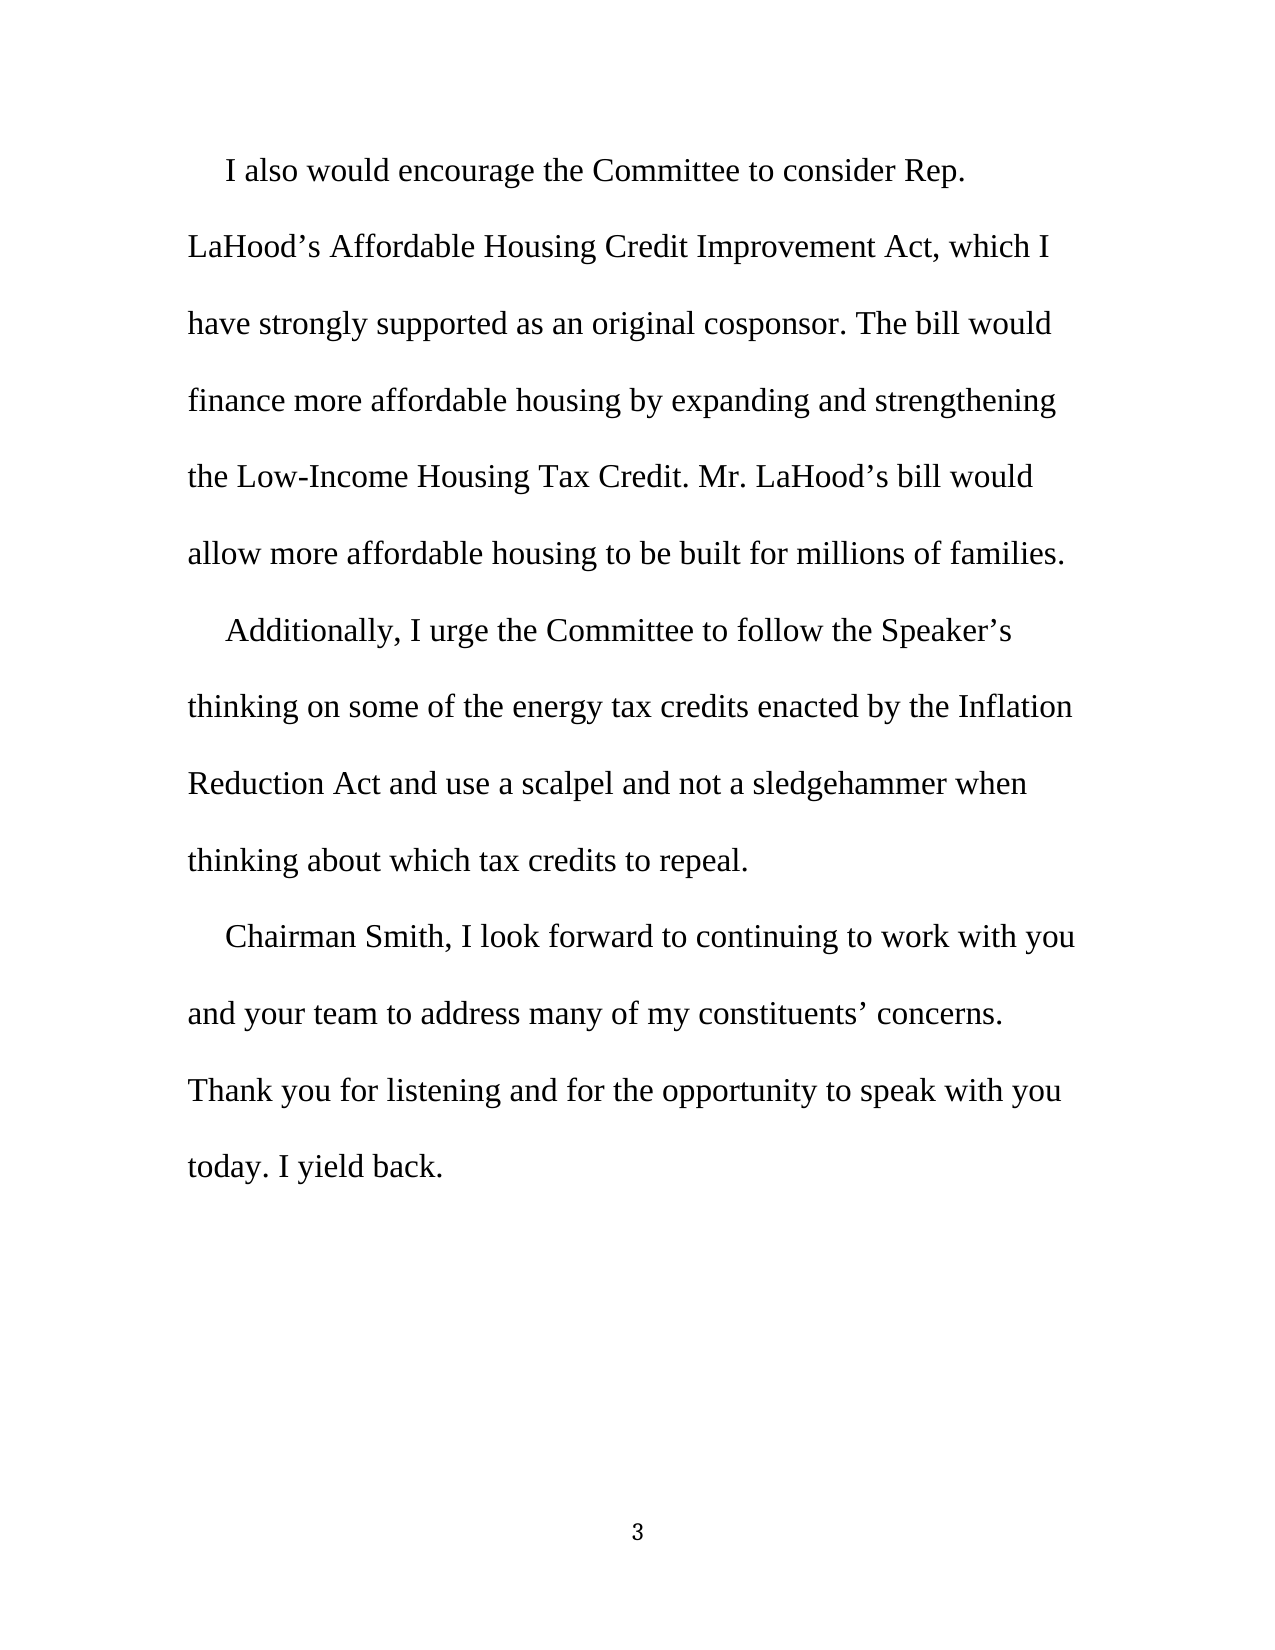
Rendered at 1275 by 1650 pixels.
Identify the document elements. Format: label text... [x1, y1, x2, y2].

text Additionally, I urge the Committee to follow the Speaker’s thinking on some of the energy tax credits enacted by the Inflation Reduction Act and use a scalpel and not a sledgehammer when thinking about which tax credits to repeal. [187, 610, 1087, 878]
text Chairman Smith, I look forward to continuing to work with you and your team to address many of my constituents’ concerns. Thank you for listening and for the opportunity to speak with you today. I yield back. [187, 917, 1087, 1185]
text I also would encourage the Committee to consider Rep. LaHood’s Affordable Housing Credit Improvement Act, which I have strongly supported as an original cosponsor. The bill would finance more affordable housing by expanding and strengthening the Low-Income Housing Tax Credit. Mr. LaHood’s bill would allow more affordable housing to be built for millions of families. [187, 150, 1087, 572]
